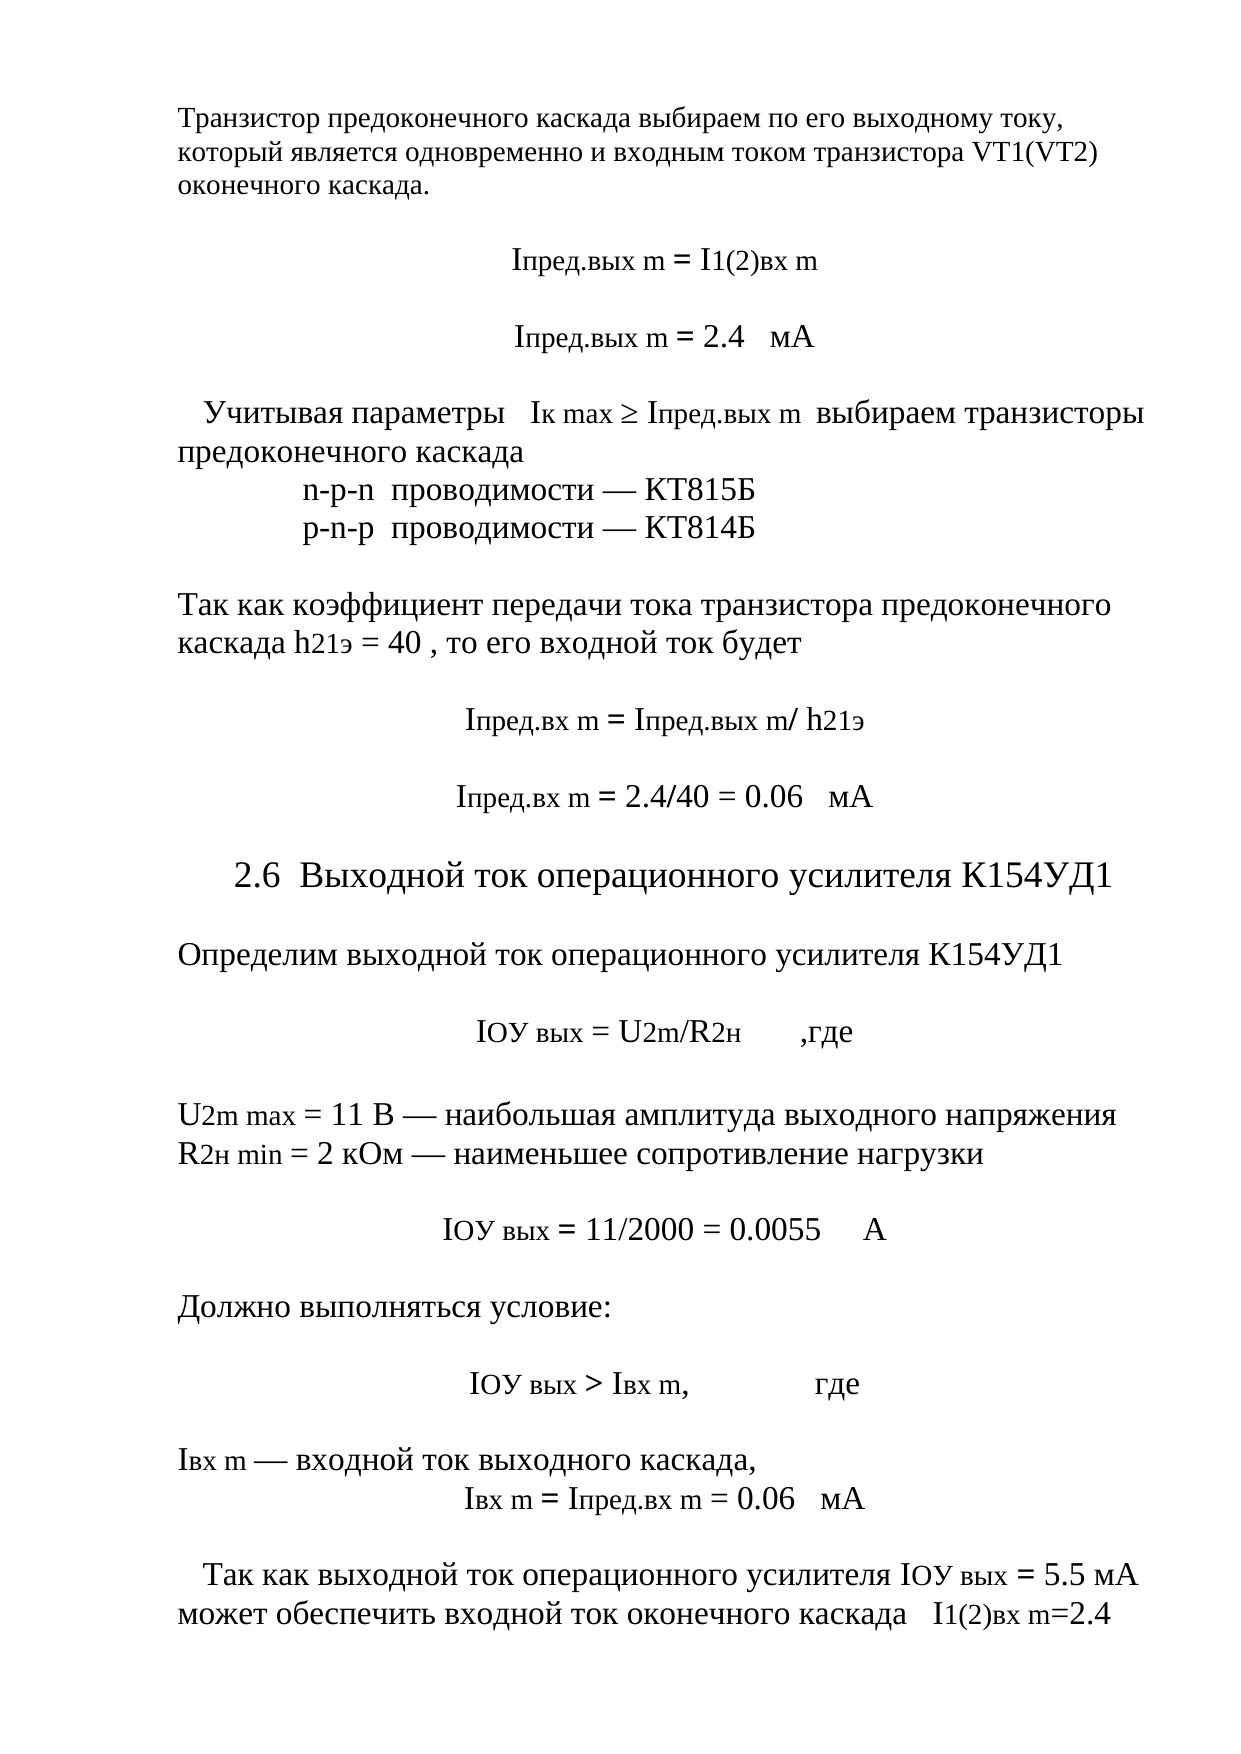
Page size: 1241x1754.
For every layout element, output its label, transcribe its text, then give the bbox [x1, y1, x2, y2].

text Учитывая параметры Iк max ≥ Iпред.вых m выбираем транзисторы предоконечного каскада [177, 393, 1152, 469]
text Iпред.вх m = 2.4/40 = 0.06 мА [177, 776, 1152, 814]
text Iвх m ― входной ток выходного каскада, [177, 1439, 1152, 1478]
text Iпред.вых m = 2.4 мА [177, 316, 1152, 354]
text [177, 1554, 1152, 1631]
text IОУ вых = U2m/R2н ,где [177, 1011, 1152, 1049]
text p-n-p проводимости ― КТ814Б [177, 508, 1152, 546]
text Должно выполняться условие: [177, 1286, 1152, 1324]
text Так как коэффициент передачи тока транзистора предоконечного каскада h21э = 40 , то его входной ток будет [177, 584, 1152, 661]
text Iвх m = Iпред.вх m = 0.06 мА [177, 1478, 1152, 1516]
text Iпред.вх m = Iпред.вых m/ h21э [177, 699, 1152, 738]
text R2н min = 2 кОм ― наименьшее сопротивление нагрузки [177, 1133, 1152, 1171]
text U2m max = 11 В ― наибольшая амплитуда выходного напряжения [177, 1094, 1152, 1133]
text n-p-n проводимости ― КТ815Б [177, 469, 1152, 508]
text Определим выходной ток операционного усилителя К154УД1 [177, 934, 1152, 972]
text 2.6 Выходной ток операционного усилителя К154УД1 [177, 853, 1152, 896]
text IОУ вых > Iвх m, где [177, 1363, 1152, 1401]
text Транзистор предоконечного каскада выбираем по его выходному току, который является одновременно и входным током транзистора VT1(VT2) оконечного каскада. [177, 100, 1152, 201]
text Iпред.вых m = I1(2)вх m [177, 239, 1152, 278]
text IОУ вых = 11/2000 = 0.0055 А [177, 1209, 1152, 1248]
